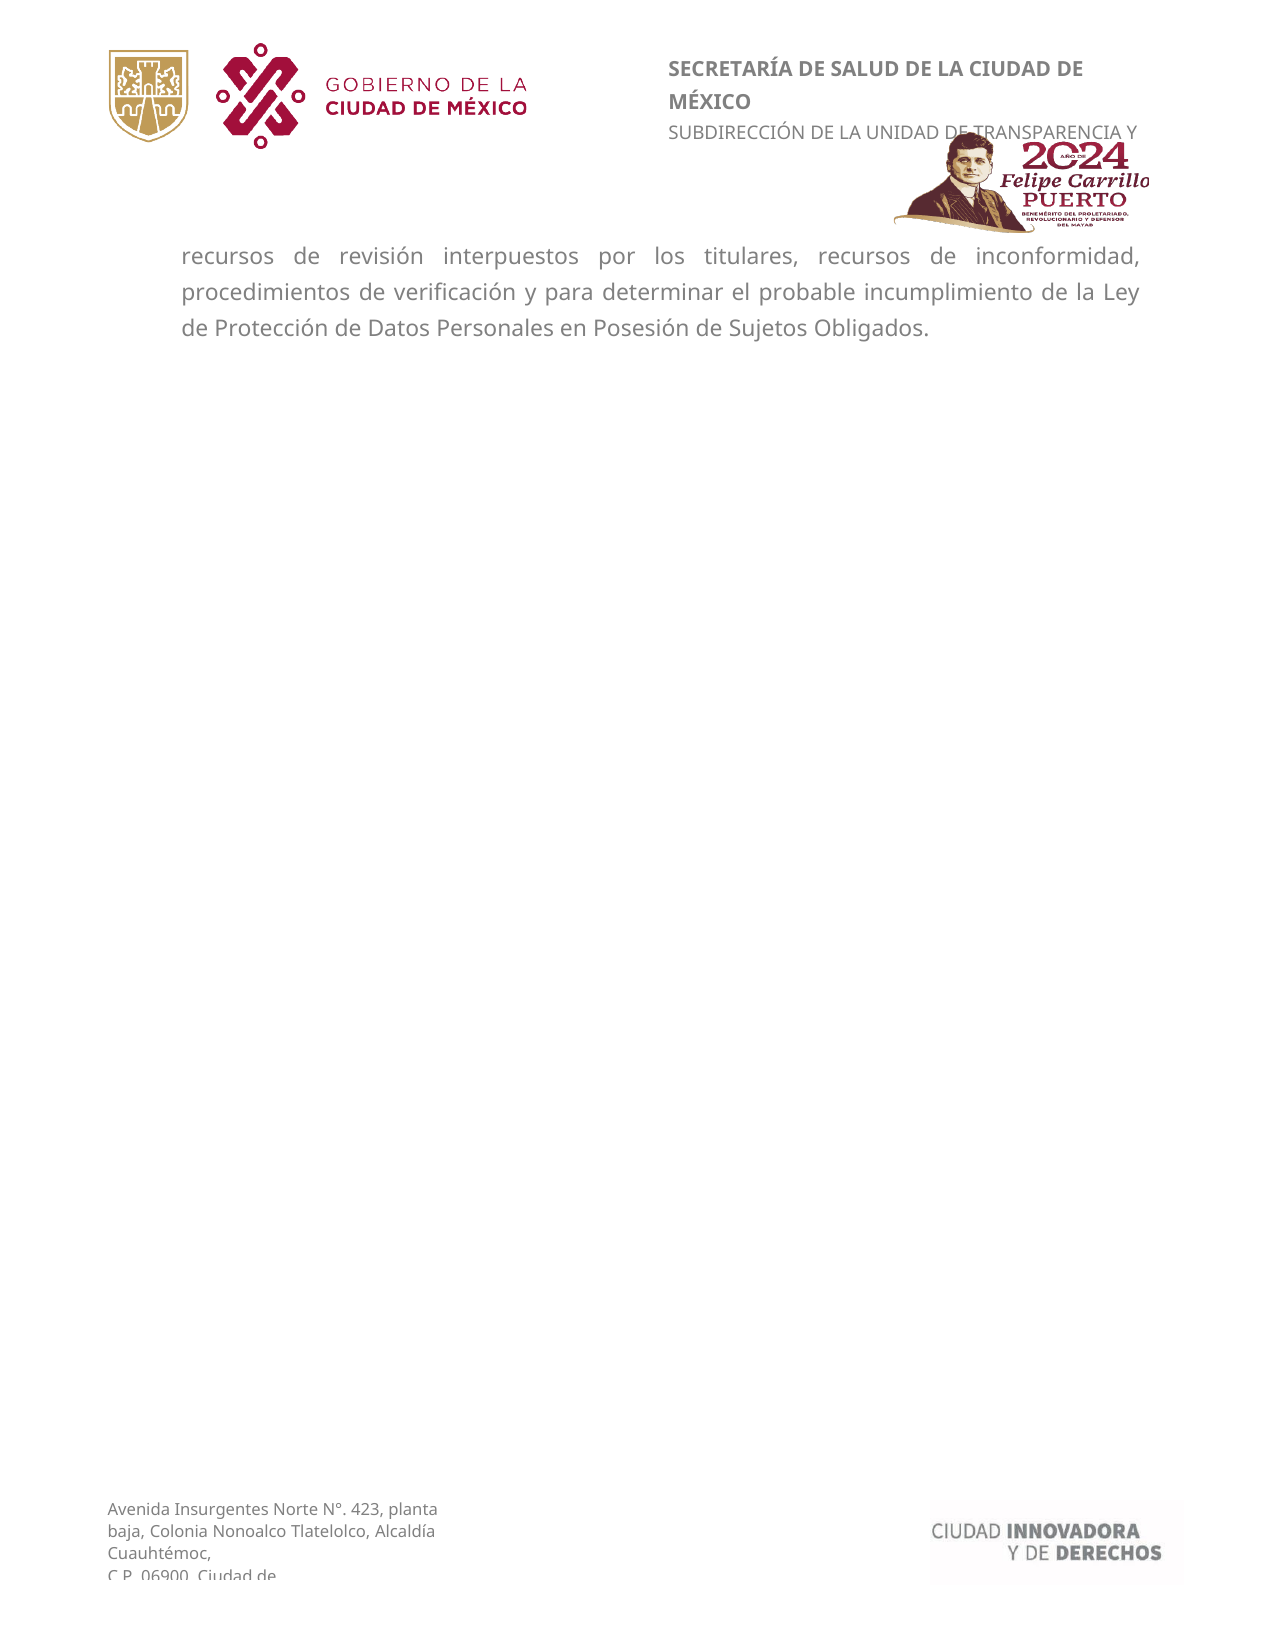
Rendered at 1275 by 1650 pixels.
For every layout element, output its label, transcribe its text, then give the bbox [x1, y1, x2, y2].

picture [108, 43, 527, 149]
picture [930, 1500, 1185, 1585]
picture [893, 132, 1149, 233]
